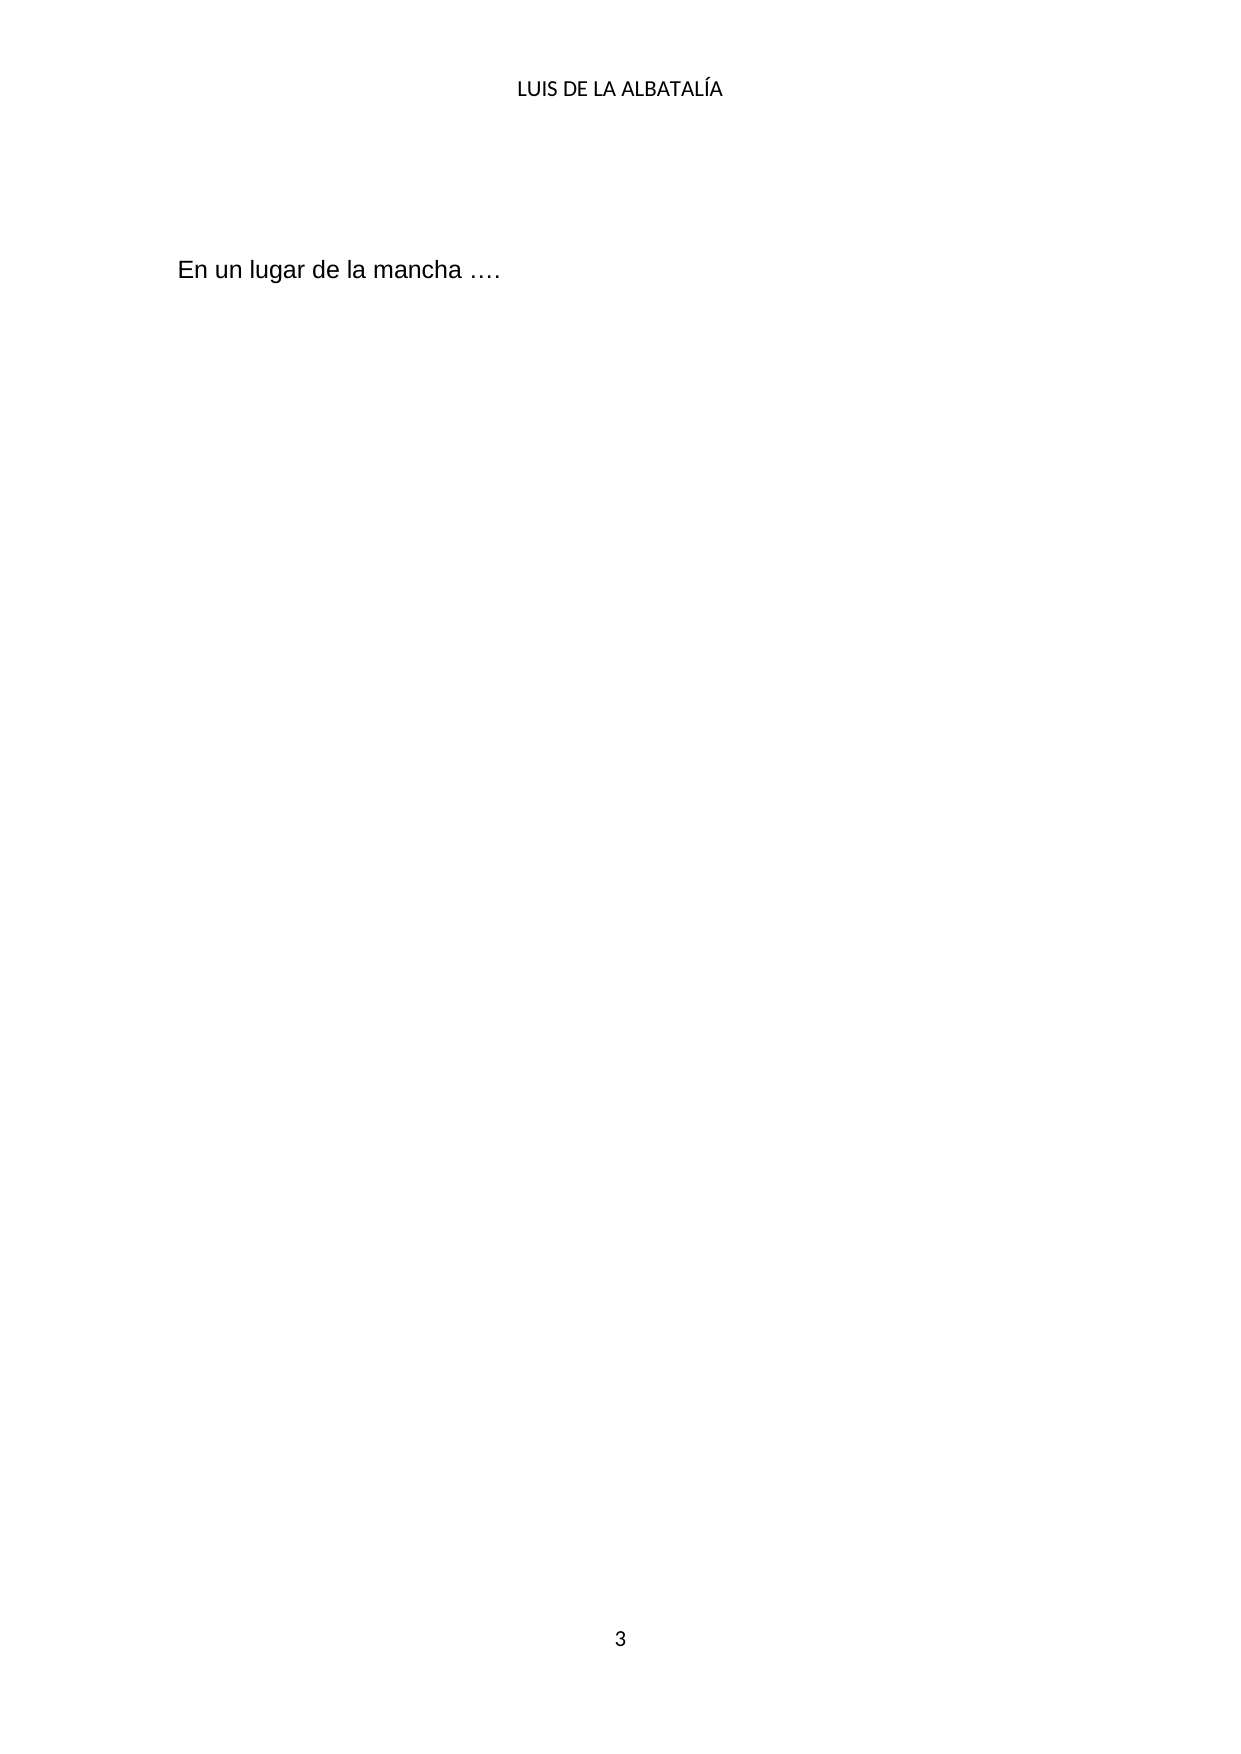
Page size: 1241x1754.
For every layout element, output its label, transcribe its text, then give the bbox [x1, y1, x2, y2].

text En un lugar de la mancha …. [177, 255, 1063, 284]
